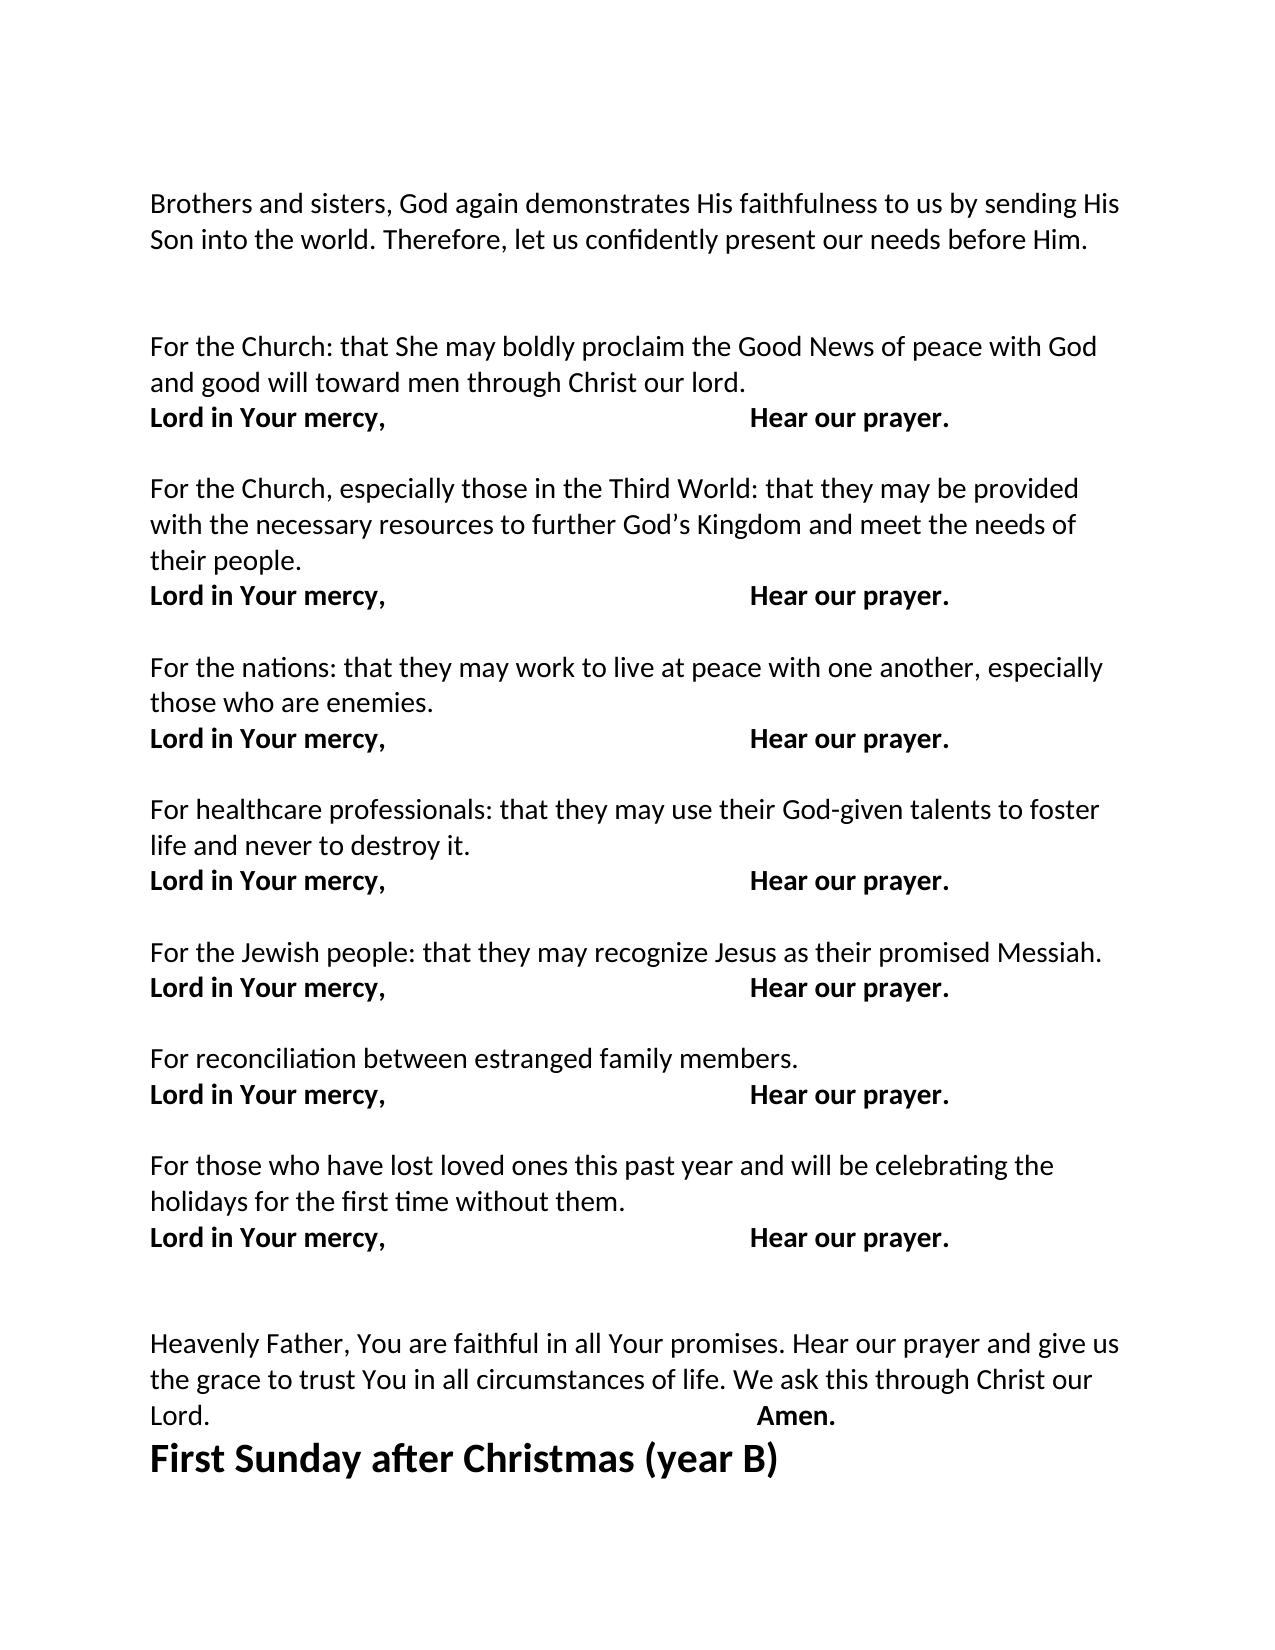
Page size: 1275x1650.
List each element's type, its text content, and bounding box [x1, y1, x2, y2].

text Brothers and sisters, God again demonstrates His faithfulness to us by sending His Son into the world. Therefore, let us confidently present our needs before Him. [150, 186, 1125, 257]
text Lord in Your mercy, Hear our prayer. [150, 969, 1125, 1005]
text Lord in Your mercy, Hear our prayer. [150, 720, 1125, 756]
text Lord in Your mercy, Hear our prayer. [150, 862, 1125, 898]
text Lord in Your mercy, Hear our prayer. [150, 1219, 1125, 1254]
text Lord in Your mercy, Hear our prayer. [150, 577, 1125, 613]
text Lord in Your mercy, Hear our prayer. [150, 1076, 1125, 1112]
text For the Church: that She may boldly proclaim the Good News of peace with God and good will toward men through Christ our lord. [150, 328, 1125, 399]
text For the Jewish people: that they may recognize Jesus as their promised Messiah. [150, 934, 1125, 969]
text For reconciliation between estranged family members. [150, 1041, 1125, 1076]
text Heavenly Father, You are faithful in all Your promises. Hear our prayer and give us the grace to trust You in all circumstances of life. We ask this through Christ our Lord. Amen. [150, 1326, 1125, 1432]
text For the Church, especially those in the Third World: that they may be provided with the necessary resources to further God’s Kingdom and meet the needs of their people. [150, 471, 1125, 577]
text First Sunday after Christmas (year B) [150, 1432, 1125, 1483]
text For the nations: that they may work to live at peace with one another, especially those who are enemies. [150, 649, 1125, 720]
text For those who have lost loved ones this past year and will be celebrating the holidays for the first time without them. [150, 1147, 1125, 1219]
text For healthcare professionals: that they may use their God-given talents to foster life and never to destroy it. [150, 791, 1125, 862]
text Lord in Your mercy, Hear our prayer. [150, 399, 1125, 435]
